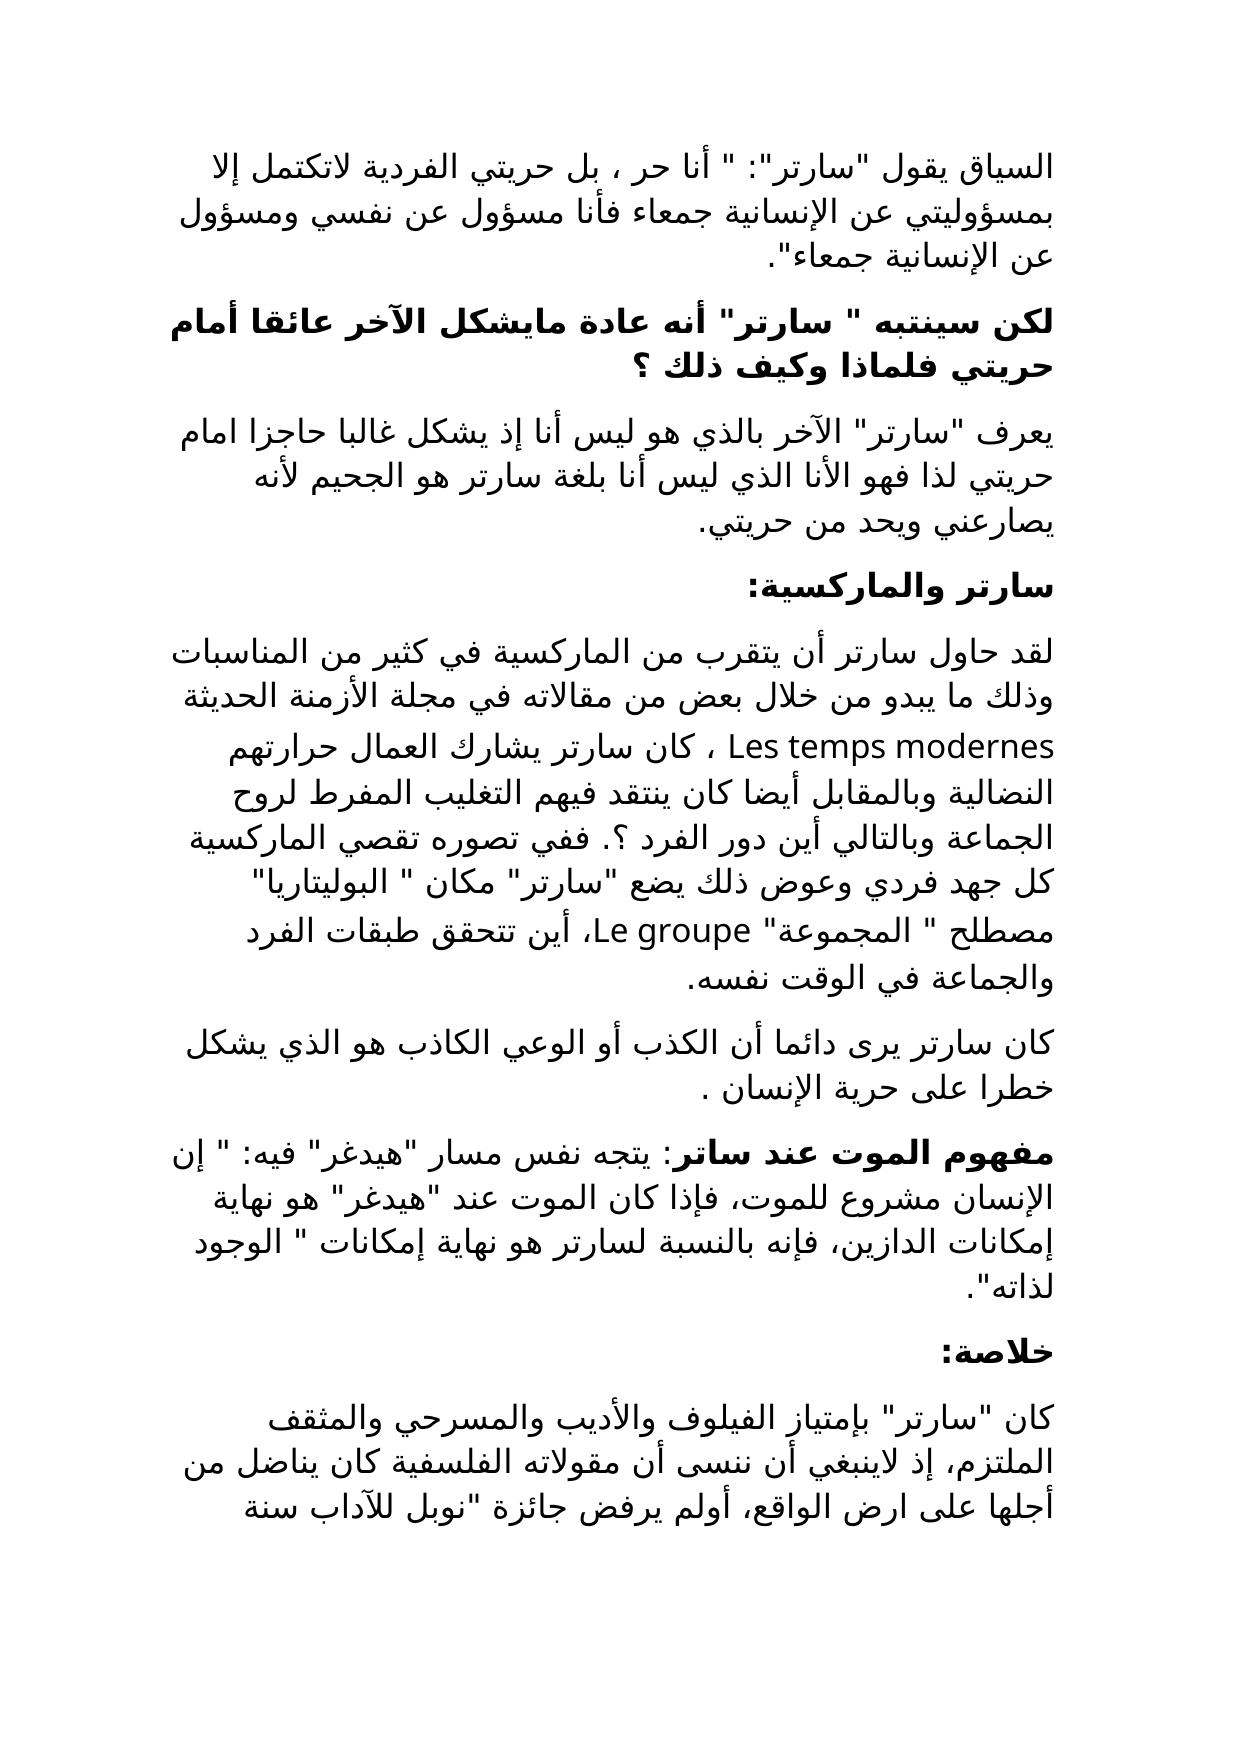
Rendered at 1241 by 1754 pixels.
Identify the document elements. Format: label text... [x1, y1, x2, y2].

text كان سارتر يرى دائما أن الكذب أو الوعي الكاذب هو الذي يشكل خطرا على حرية الإنسان . [148, 1024, 1055, 1107]
text سارتر والماركسية: [148, 567, 1055, 606]
text لقد حاول سارتر أن يتقرب من الماركسية في كثير من المناسبات وذلك ما يبدو من خلال بعض من مقالاته في مجلة الأزمنة الحديثة Les temps modernes ، كان سارتر يشارك العمال حرارتهم النضالية وبالمقابل أيضا كان ينتقد فيهم التغليب المفرط لروح الجماعة وبالتالي أين دور الفرد ؟. ففي تصوره تقصي الماركسية كل جهد فردي وعوض ذلك يضع "سارتر" مكان " البوليتاريا" مصطلح " المجموعة" Le groupe، أين تتحقق طبقات الفرد والجماعة في الوقت نفسه. [148, 632, 1055, 997]
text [148, 148, 1055, 276]
text خلاصة: [148, 1333, 1055, 1372]
text يعرف "سارتر" الآخر بالذي هو ليس أنا إذ يشكل غالبا حاجزا امام حريتي لذا فهو الأنا الذي ليس أنا بلغة سارتر هو الجحيم لأنه يصارعني ويحد من حريتي. [148, 412, 1055, 540]
text لكن سينتبه " سارتر" أنه عادة مايشكل الآخر عائقا أمام حريتي فلماذا وكيف ذلك ؟ [148, 302, 1055, 386]
text مفهوم الموت عند ساتر: يتجه نفس مسار "هيدغر" فيه: " إن الإنسان مشروع للموت، فإذا كان الموت عند "هيدغر" هو نهاية إمكانات الدازين، فإنه بالنسبة لسارتر هو نهاية إمكانات " الوجود لذاته". [148, 1134, 1055, 1306]
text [148, 1398, 1055, 1526]
